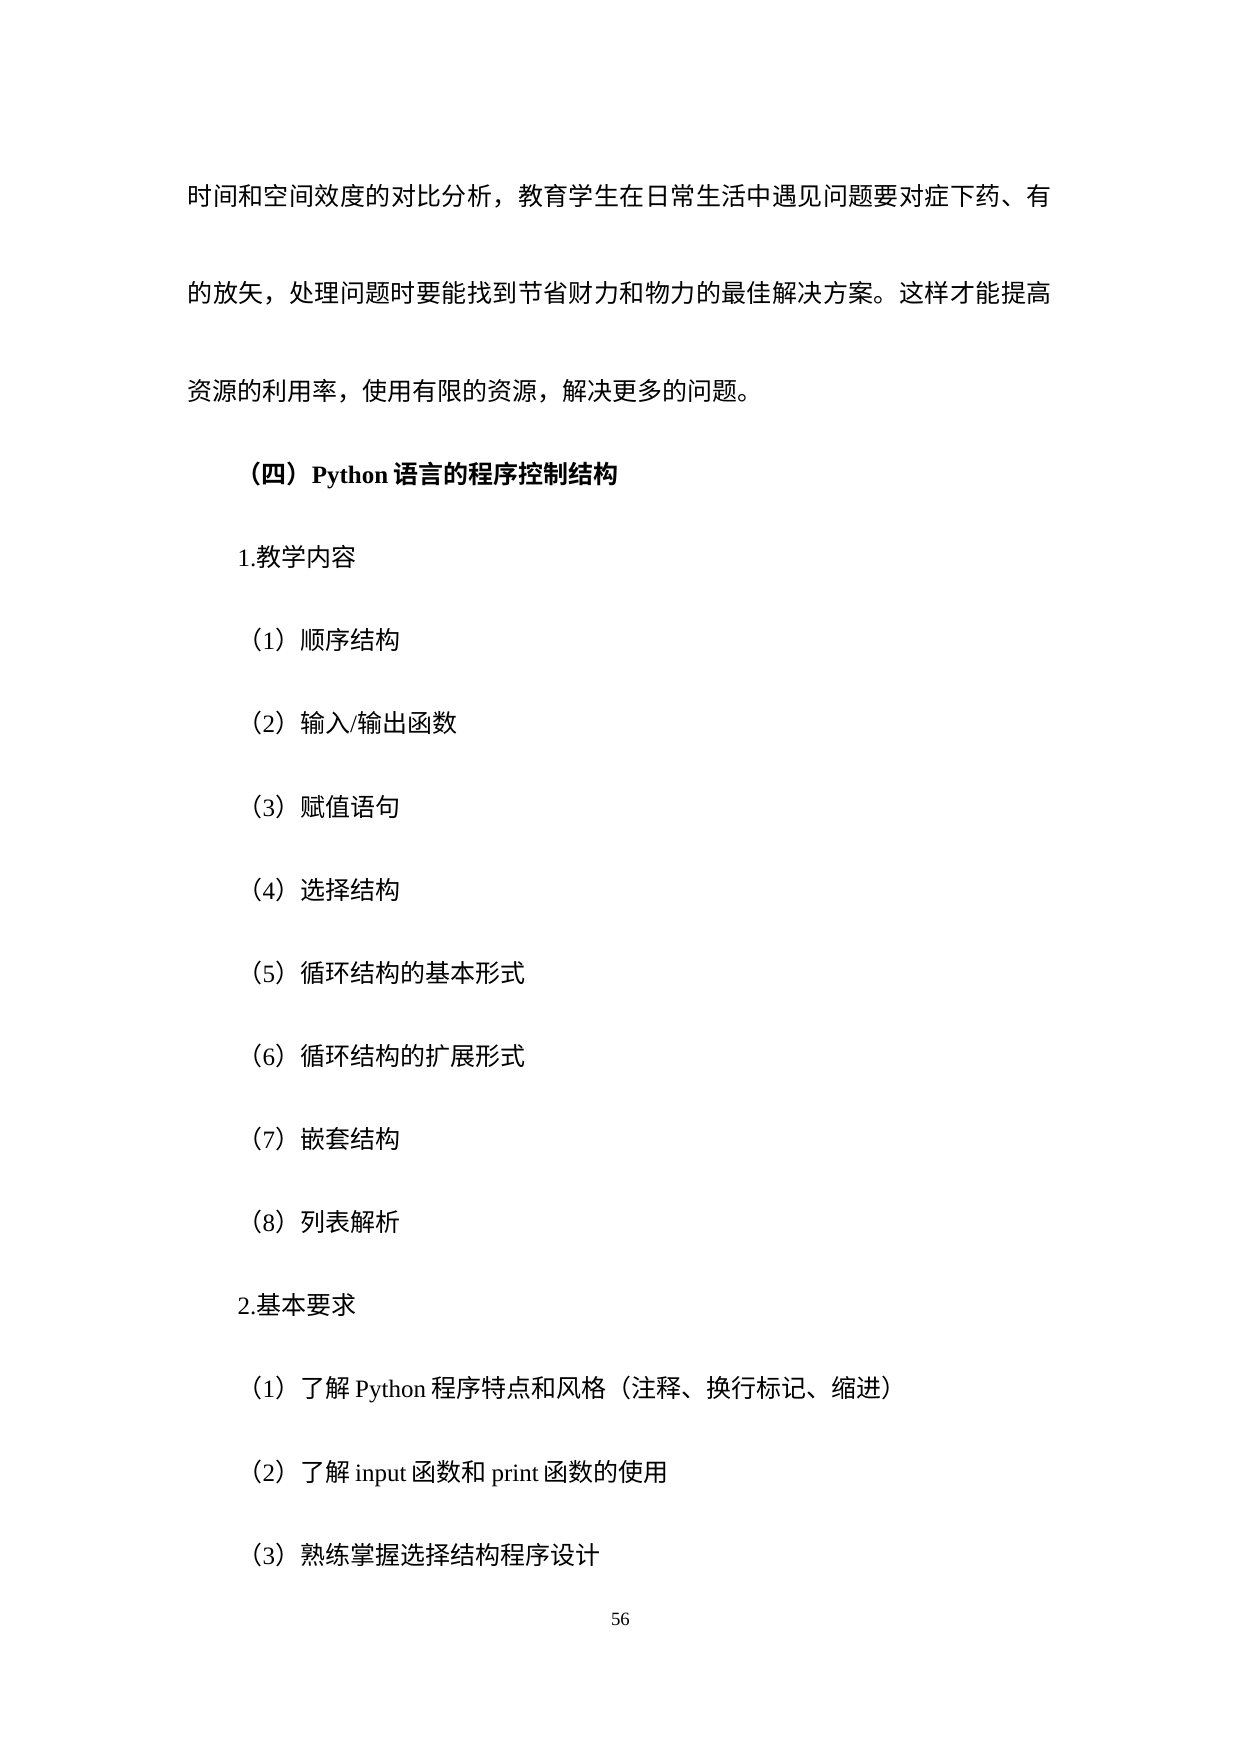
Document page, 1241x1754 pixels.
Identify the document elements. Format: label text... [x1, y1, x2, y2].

text （5）循环结构的基本形式 [187, 939, 1053, 1004]
text 2.基本要求 [187, 1271, 1053, 1336]
text （1）了解Python程序特点和风格（注释、换行标记、缩进） [187, 1354, 1053, 1419]
text （四）Python语言的程序控制结构 [187, 440, 1053, 505]
text （3）熟练掌握选择结构程序设计 [187, 1521, 1053, 1586]
text （2）输入/输出函数 [187, 689, 1053, 754]
text （1）顺序结构 [187, 606, 1053, 671]
text （8）列表解析 [187, 1188, 1053, 1253]
text （3）赋值语句 [187, 773, 1053, 838]
text （4）选择结构 [187, 856, 1053, 921]
text （7）嵌套结构 [187, 1105, 1053, 1170]
text （6）循环结构的扩展形式 [187, 1022, 1053, 1087]
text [187, 162, 1053, 422]
text （2）了解input函数和print函数的使用 [187, 1438, 1053, 1503]
text 1.教学内容 [187, 523, 1053, 588]
